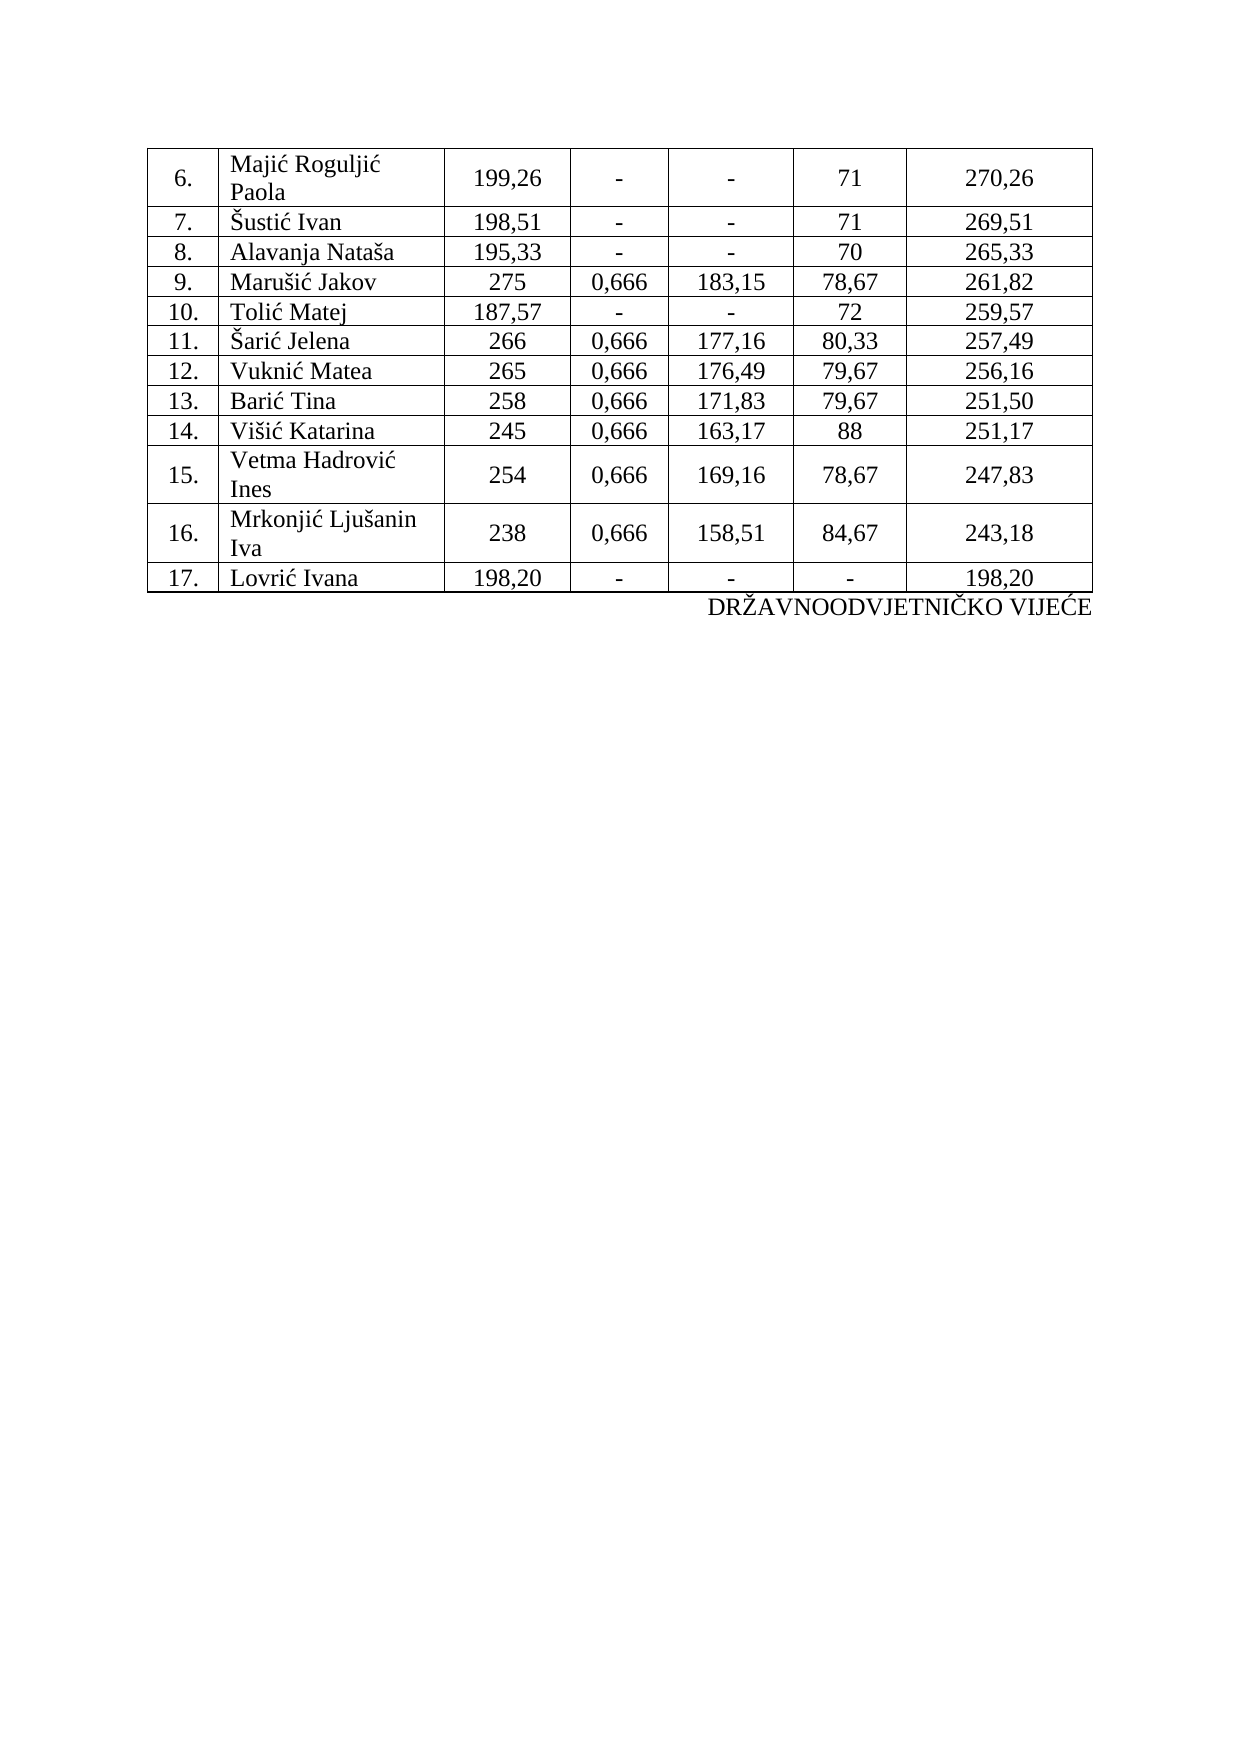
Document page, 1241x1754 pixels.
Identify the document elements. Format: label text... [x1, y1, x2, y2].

table_cell 265 [445, 356, 570, 385]
table_cell - [669, 207, 793, 236]
table_cell 254 [445, 446, 570, 503]
table_cell 6. [148, 149, 218, 206]
table_cell Barić Tina [219, 386, 444, 415]
table_cell 177,16 [669, 326, 793, 355]
table_cell 199,26 [445, 149, 570, 206]
table_cell 265,33 [907, 237, 1092, 266]
table_cell Višić Katarina [219, 416, 444, 444]
table_cell 78,67 [794, 446, 906, 503]
table_cell 158,51 [669, 504, 793, 562]
table_cell 72 [794, 297, 906, 325]
table_cell 256,16 [907, 356, 1092, 385]
table_cell Tolić Matej [219, 297, 444, 325]
table_cell Mrkonjić Ljušanin Iva [219, 504, 444, 562]
table_cell 0,666 [571, 386, 668, 415]
table_cell - [571, 563, 668, 591]
table_cell 251,17 [907, 416, 1092, 444]
table_cell 257,49 [907, 326, 1092, 355]
table_cell Vuknić Matea [219, 356, 444, 385]
table_cell - [669, 297, 793, 325]
table_cell 259,57 [907, 297, 1092, 325]
table_cell 266 [445, 326, 570, 355]
table_cell 183,15 [669, 267, 793, 296]
table_cell 247,83 [907, 446, 1092, 503]
table_cell 245 [445, 416, 570, 444]
table_cell 79,67 [794, 356, 906, 385]
table_cell 0,666 [571, 356, 668, 385]
table_cell Šustić Ivan [219, 207, 444, 236]
table_cell 9. [148, 267, 218, 296]
table_cell Alavanja Nataša [219, 237, 444, 266]
table_cell Majić Roguljić Paola [219, 149, 444, 206]
table_cell 275 [445, 267, 570, 296]
table_cell 171,83 [669, 386, 793, 415]
table_cell 8. [148, 237, 218, 266]
table_cell 238 [445, 504, 570, 562]
table_cell - [571, 207, 668, 236]
table_cell 79,67 [794, 386, 906, 415]
table_cell 80,33 [794, 326, 906, 355]
table_cell 258 [445, 386, 570, 415]
table_cell - [669, 563, 793, 591]
table_cell 243,18 [907, 504, 1092, 562]
table_cell - [669, 149, 793, 206]
table_cell 13. [148, 386, 218, 415]
table_cell 270,26 [907, 149, 1092, 206]
table_cell 187,57 [445, 297, 570, 325]
table_cell - [571, 237, 668, 266]
table_cell 269,51 [907, 207, 1092, 236]
table_cell 198,20 [445, 563, 570, 591]
table_cell 78,67 [794, 267, 906, 296]
table_cell 71 [794, 149, 906, 206]
table_cell Šarić Jelena [219, 326, 444, 355]
table_cell 195,33 [445, 237, 570, 266]
table_cell 0,666 [571, 416, 668, 444]
table_cell 14. [148, 416, 218, 444]
table_cell 169,16 [669, 446, 793, 503]
table_cell 17. [148, 563, 218, 591]
table_cell 88 [794, 416, 906, 444]
table_cell 70 [794, 237, 906, 266]
table_cell 163,17 [669, 416, 793, 444]
table_cell 198,51 [445, 207, 570, 236]
table_cell 12. [148, 356, 218, 385]
table_cell 15. [148, 446, 218, 503]
table_cell 7. [148, 207, 218, 236]
table_cell 0,666 [571, 326, 668, 355]
table_cell Lovrić Ivana [219, 563, 444, 591]
table_cell 11. [148, 326, 218, 355]
table_cell 0,666 [571, 504, 668, 562]
table_cell Vetma Hadrović Ines [219, 446, 444, 503]
table_cell 16. [148, 504, 218, 562]
table_cell - [794, 563, 906, 591]
table_cell - [571, 297, 668, 325]
table_cell - [571, 149, 668, 206]
table_cell 0,666 [571, 446, 668, 503]
table_cell Marušić Jakov [219, 267, 444, 296]
table_cell 84,67 [794, 504, 906, 562]
table_cell 10. [148, 297, 218, 325]
text DRŽAVNOODVJETNIČKO VIJEĆE [148, 593, 1093, 621]
table_cell - [669, 237, 793, 266]
table_cell 198,20 [907, 563, 1092, 591]
table_cell 71 [794, 207, 906, 236]
table_cell 0,666 [571, 267, 668, 296]
table_cell 261,82 [907, 267, 1092, 296]
table_cell 176,49 [669, 356, 793, 385]
table_cell 251,50 [907, 386, 1092, 415]
